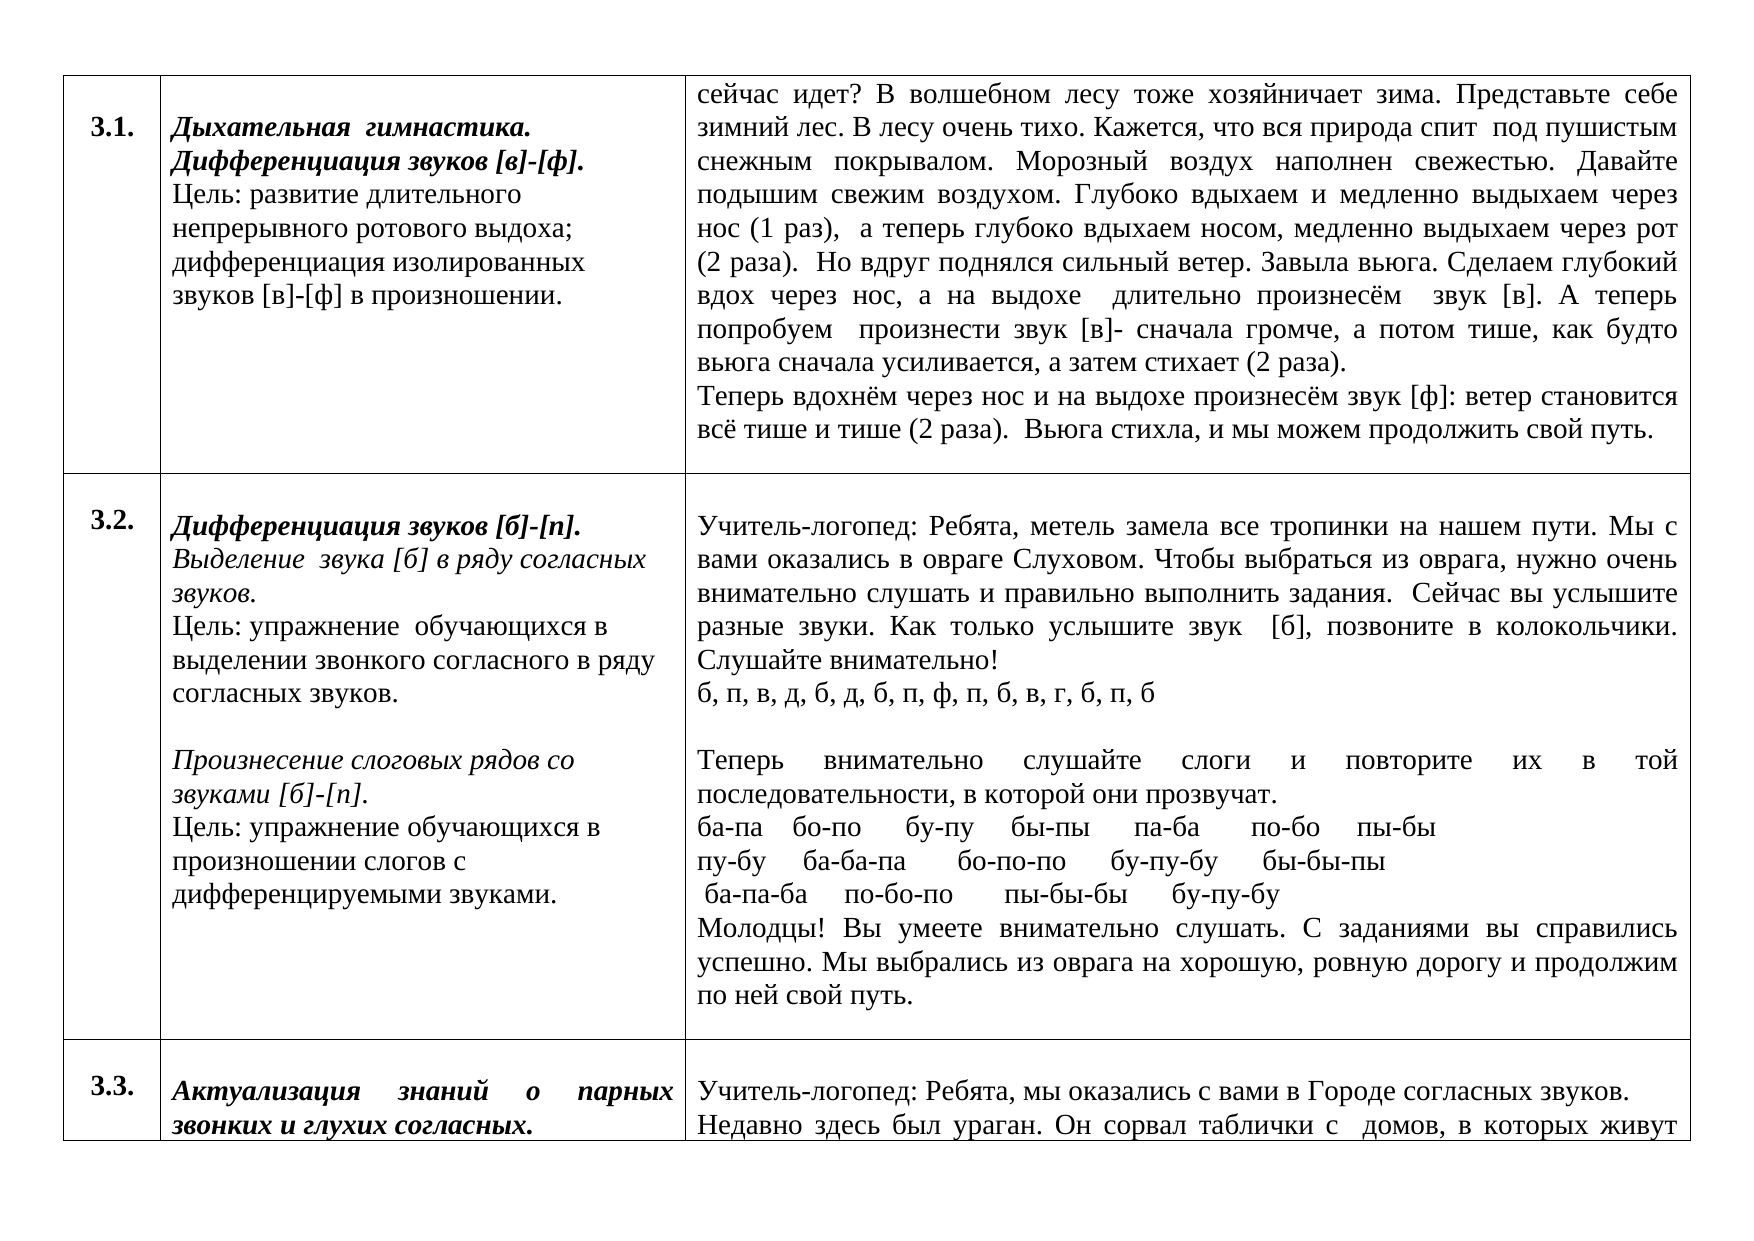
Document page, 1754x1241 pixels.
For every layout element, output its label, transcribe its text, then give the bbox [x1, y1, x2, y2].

table_cell III. 3.1. [64, 76, 160, 473]
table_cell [686, 1040, 1690, 1140]
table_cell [161, 1040, 685, 1140]
table_cell Дифференциация звуков [б]-[п]. Выделение звука [б] в ряду согласных звуков. Цель: упражнение обучающихся в выделении звонкого согласного в ряду согласных звуков. Произнесение слоговых рядов со звуками [б]-[п]. Цель: упражнение обучающихся в произношении слогов с дифференцируемыми звуками. [161, 474, 685, 1039]
table_cell 3.2. [64, 474, 160, 1039]
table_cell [161, 76, 685, 473]
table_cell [686, 76, 1690, 473]
table_cell 3.3. [64, 1040, 160, 1140]
table_cell Учитель-логопед: Ребята, метель замела все тропинки на нашем пути. Мы с вами оказались в овраге Слуховом. Чтобы выбраться из оврага, нужно очень внимательно слушать и правильно выполнить задания. Сейчас вы услышите разные звуки. Как только услышите звук [б], позвоните в колокольчики. Слушайте внимательно! б, п, в, д, б, д, б, п, ф, п, б, в, г, б, п, б Теперь внимательно слушайте слоги и повторите их в той последовательности, в которой они прозвучат. ба-па бо-по бу-пу бы-пы па-ба по-бо пы-бы пу-бу ба-ба-па бо-по-по бу-пу-бу бы-бы-пы ба-па-ба по-бо-по пы-бы-бы бу-пу-бу Молодцы! Вы умеете внимательно слушать. С заданиями вы справились успешно. Мы выбрались из оврага на хорошую, ровную дорогу и продолжим по ней свой путь. [686, 474, 1690, 1039]
